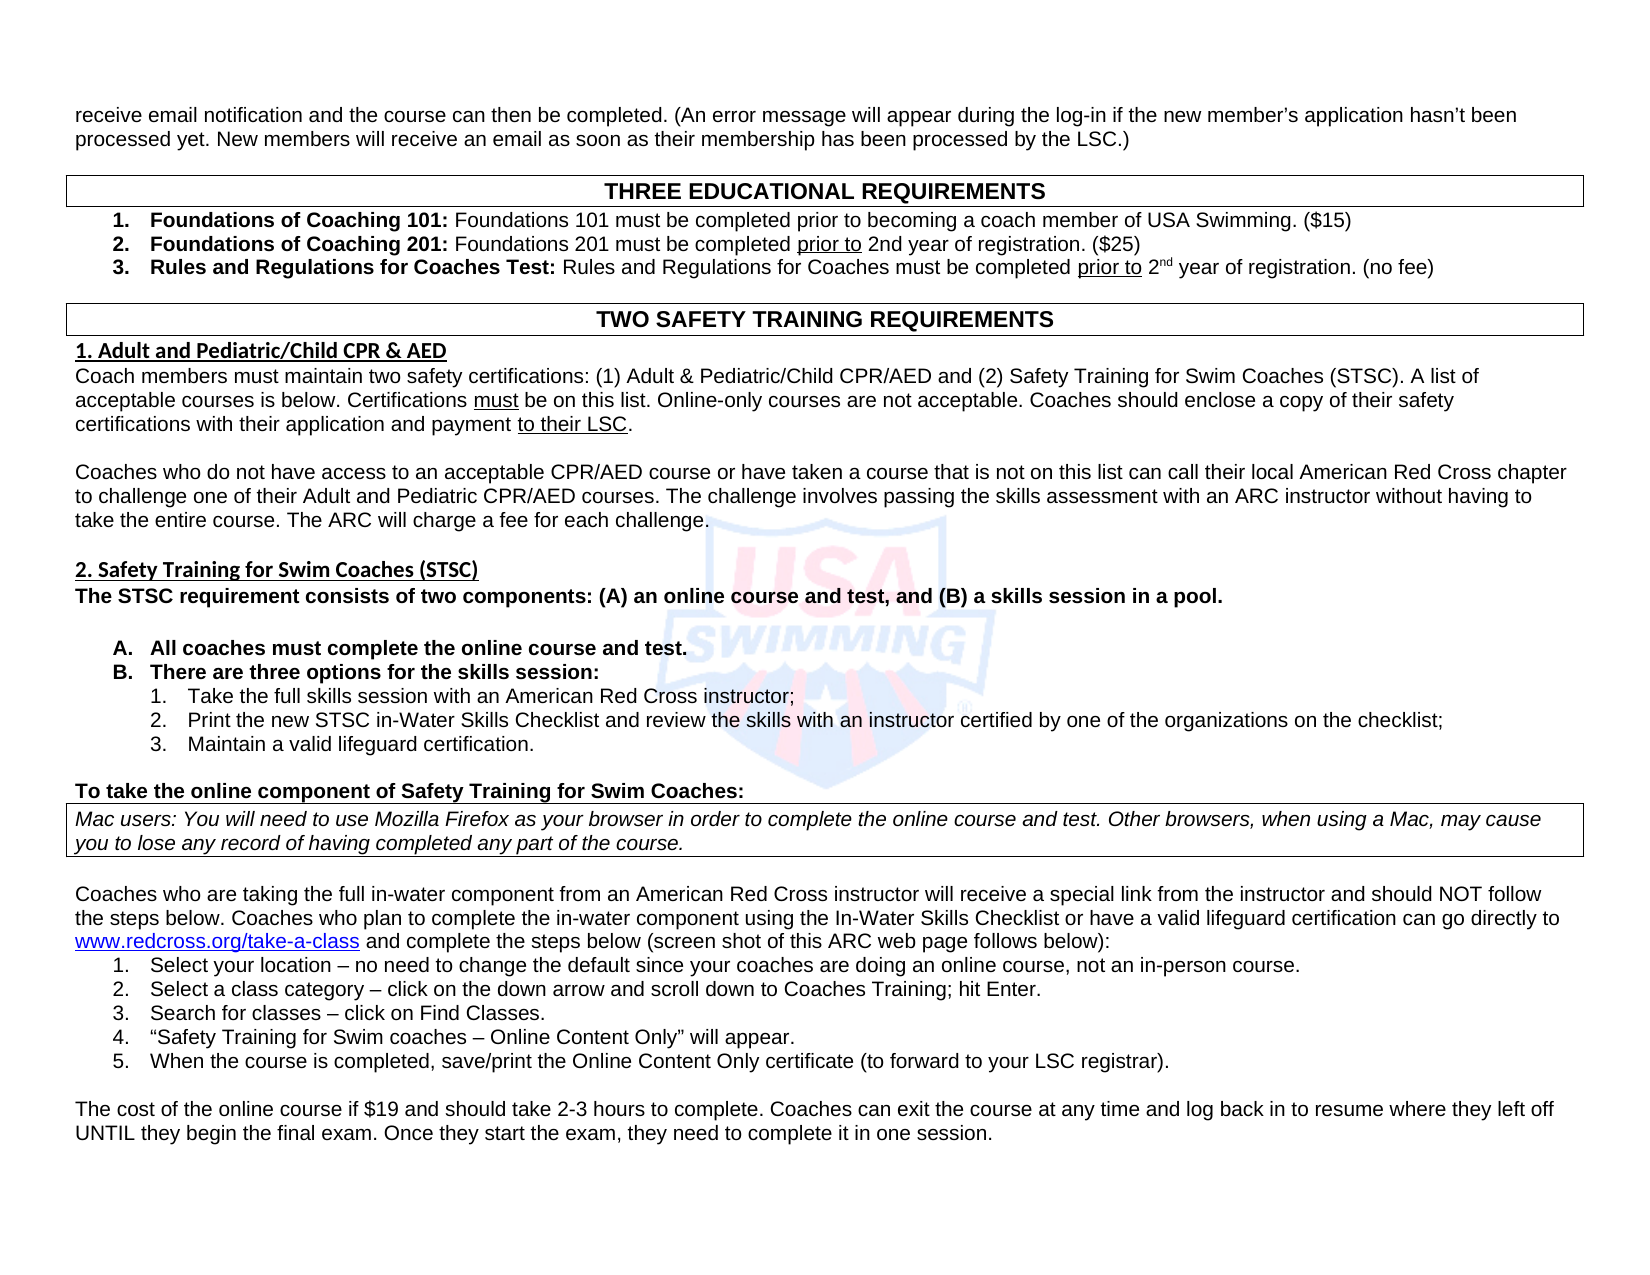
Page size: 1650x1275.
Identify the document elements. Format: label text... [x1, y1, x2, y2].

list Foundations of Coaching 101: Foundations 101 must be completed prior to becoming a coach member of USA Swimming. ($15) [112, 207, 1575, 231]
text www.redcross.org/take-a-class and complete the steps below (screen shot of this ARC web page follows below): [75, 929, 1575, 953]
list Print the new STSC in-Water Skills Checklist and review the skills with an instructor certified by one of the organizations on the checklist; [150, 707, 1575, 731]
list Rules and Regulations for Coaches Test: Rules and Regulations for Coaches must be completed prior to 2nd year of registration. (no fee) [112, 255, 1575, 279]
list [75, 103, 1575, 151]
text THREE EDUCATIONAL REQUIREMENTS [67, 176, 1583, 206]
text The STSC requirement consists of two components: (A) an online course and test, and (B) a skills session in a pool. [75, 584, 1575, 608]
text 1. Adult and Pediatric/Child CPR & AED [75, 336, 1575, 364]
text Coach members must maintain two safety certifications: (1) Adult & Pediatric/Child CPR/AED and (2) Safety Training for Swim Coaches (STSC). A list of acceptable courses is below. Certifications must be on this list. Online-only courses are not acceptable. Coaches should enclose a copy of their safety certifications with their application and payment to their LSC. [75, 364, 1575, 436]
text Coaches who are taking the full in-water component from an American Red Cross instructor will receive a special link from the instructor and should NOT follow the steps below. Coaches who plan to complete the in-water component using the In-Water Skills Checklist or have a valid lifeguard certification can go directly to [75, 881, 1575, 929]
text Mac users: You will need to use Mozilla Firefox as your browser in order to complete the online course and test. Other browsers, when using a Mac, may cause you to lose any record of having completed any part of the course. [67, 804, 1583, 856]
text To take the online component of Safety Training for Swim Coaches: [75, 779, 1575, 803]
list Search for classes – click on Find Classes. [112, 1001, 1575, 1025]
list Select your location – no need to change the default since your coaches are doing an online course, not an in-person course. [112, 953, 1575, 977]
list All coaches must complete the online course and test. [112, 636, 1575, 659]
text The cost of the online course if $19 and should take 2-3 hours to complete. Coaches can exit the course at any time and log back in to resume where they left off UNTIL they begin the final exam. Once they start the exam, they need to complete it in one session. [75, 1097, 1575, 1145]
list Maintain a valid lifeguard certification. [150, 731, 1575, 755]
list Foundations of Coaching 201: Foundations 201 must be completed prior to 2nd year of registration. ($25) [112, 231, 1575, 255]
text TWO SAFETY TRAINING REQUIREMENTS [67, 304, 1583, 335]
text 2. Safety Training for Swim Coaches (STSC) [75, 556, 1575, 584]
list Select a class category – click on the down arrow and scroll down to Coaches Training; hit Enter. [112, 977, 1575, 1001]
list “Safety Training for Swim coaches – Online Content Only” will appear. [112, 1025, 1575, 1049]
list Take the full skills session with an American Red Cross instructor; [150, 683, 1575, 707]
list There are three options for the skills session: [112, 659, 1575, 683]
list When the course is completed, save/print the Online Content Only certificate (to forward to your LSC registrar). [112, 1049, 1575, 1073]
text Coaches who do not have access to an acceptable CPR/AED course or have taken a course that is not on this list can call their local American Red Cross chapter to challenge one of their Adult and Pediatric CPR/AED courses. The challenge involves passing the skills assessment with an ARC instructor without having to take the entire course. The ARC will charge a fee for each challenge. [75, 460, 1575, 532]
